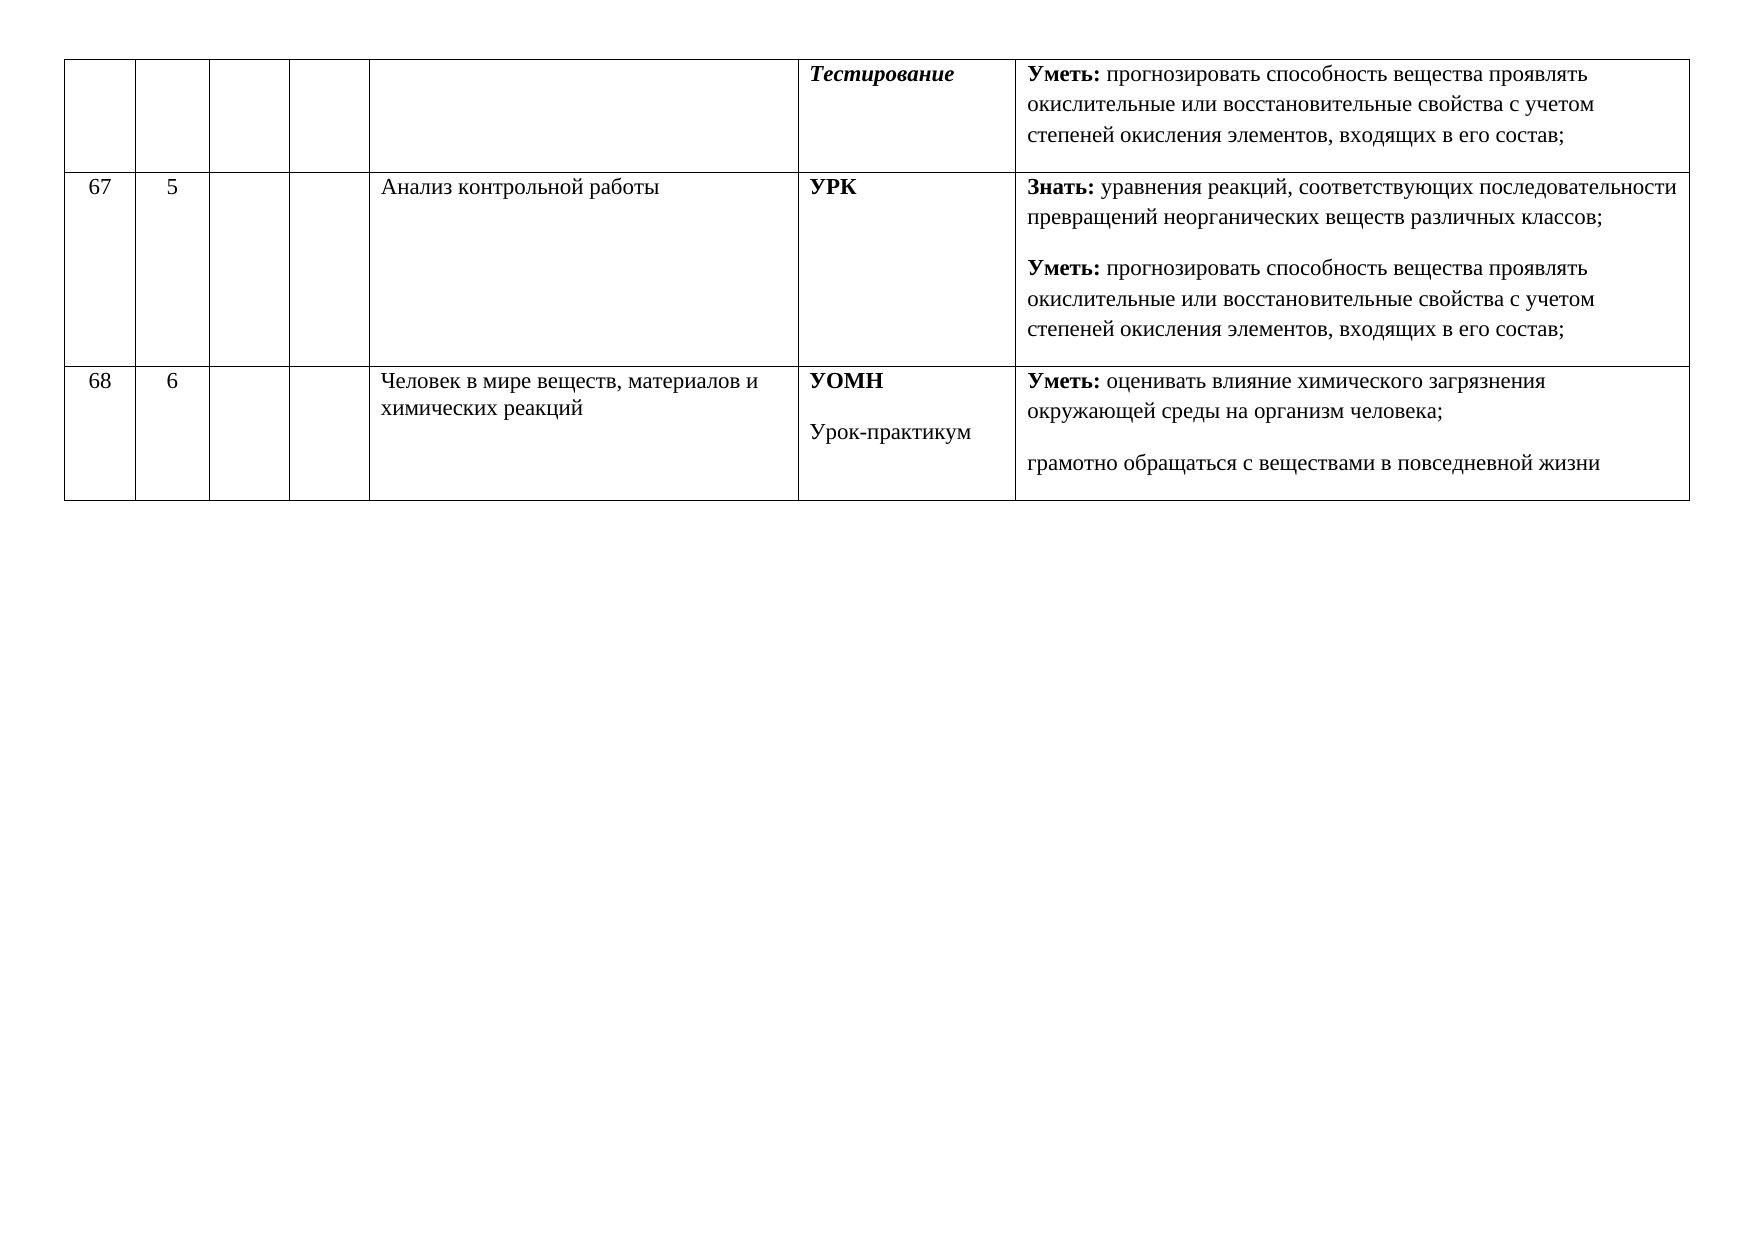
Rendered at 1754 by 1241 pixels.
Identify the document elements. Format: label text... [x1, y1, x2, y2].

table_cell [799, 60, 1015, 172]
table_cell 6 [136, 367, 209, 500]
table_cell Анализ контрольной работы [370, 173, 798, 366]
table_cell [1016, 60, 1689, 172]
table_cell [290, 367, 369, 500]
table_cell УОМН Урок-практикум [799, 367, 1015, 500]
table_cell 4 [136, 60, 209, 172]
table_cell 68 [65, 367, 135, 500]
table_cell [210, 173, 289, 366]
table_cell [210, 367, 289, 500]
table_cell [290, 60, 369, 172]
table_cell Уметь: оценивать влияние химического загрязнения окружающей среды на организм человека; грамотно обращаться с веществами в повседневной жизни [1016, 367, 1689, 500]
table_cell [290, 173, 369, 366]
table_cell [210, 60, 289, 172]
table_cell 66 [65, 60, 135, 172]
table_cell 67 [65, 173, 135, 366]
table_cell 5 [136, 173, 209, 366]
table_cell УРК [799, 173, 1015, 366]
table_cell Человек в мире веществ, материалов и химических реакций [370, 367, 798, 500]
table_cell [370, 60, 798, 172]
